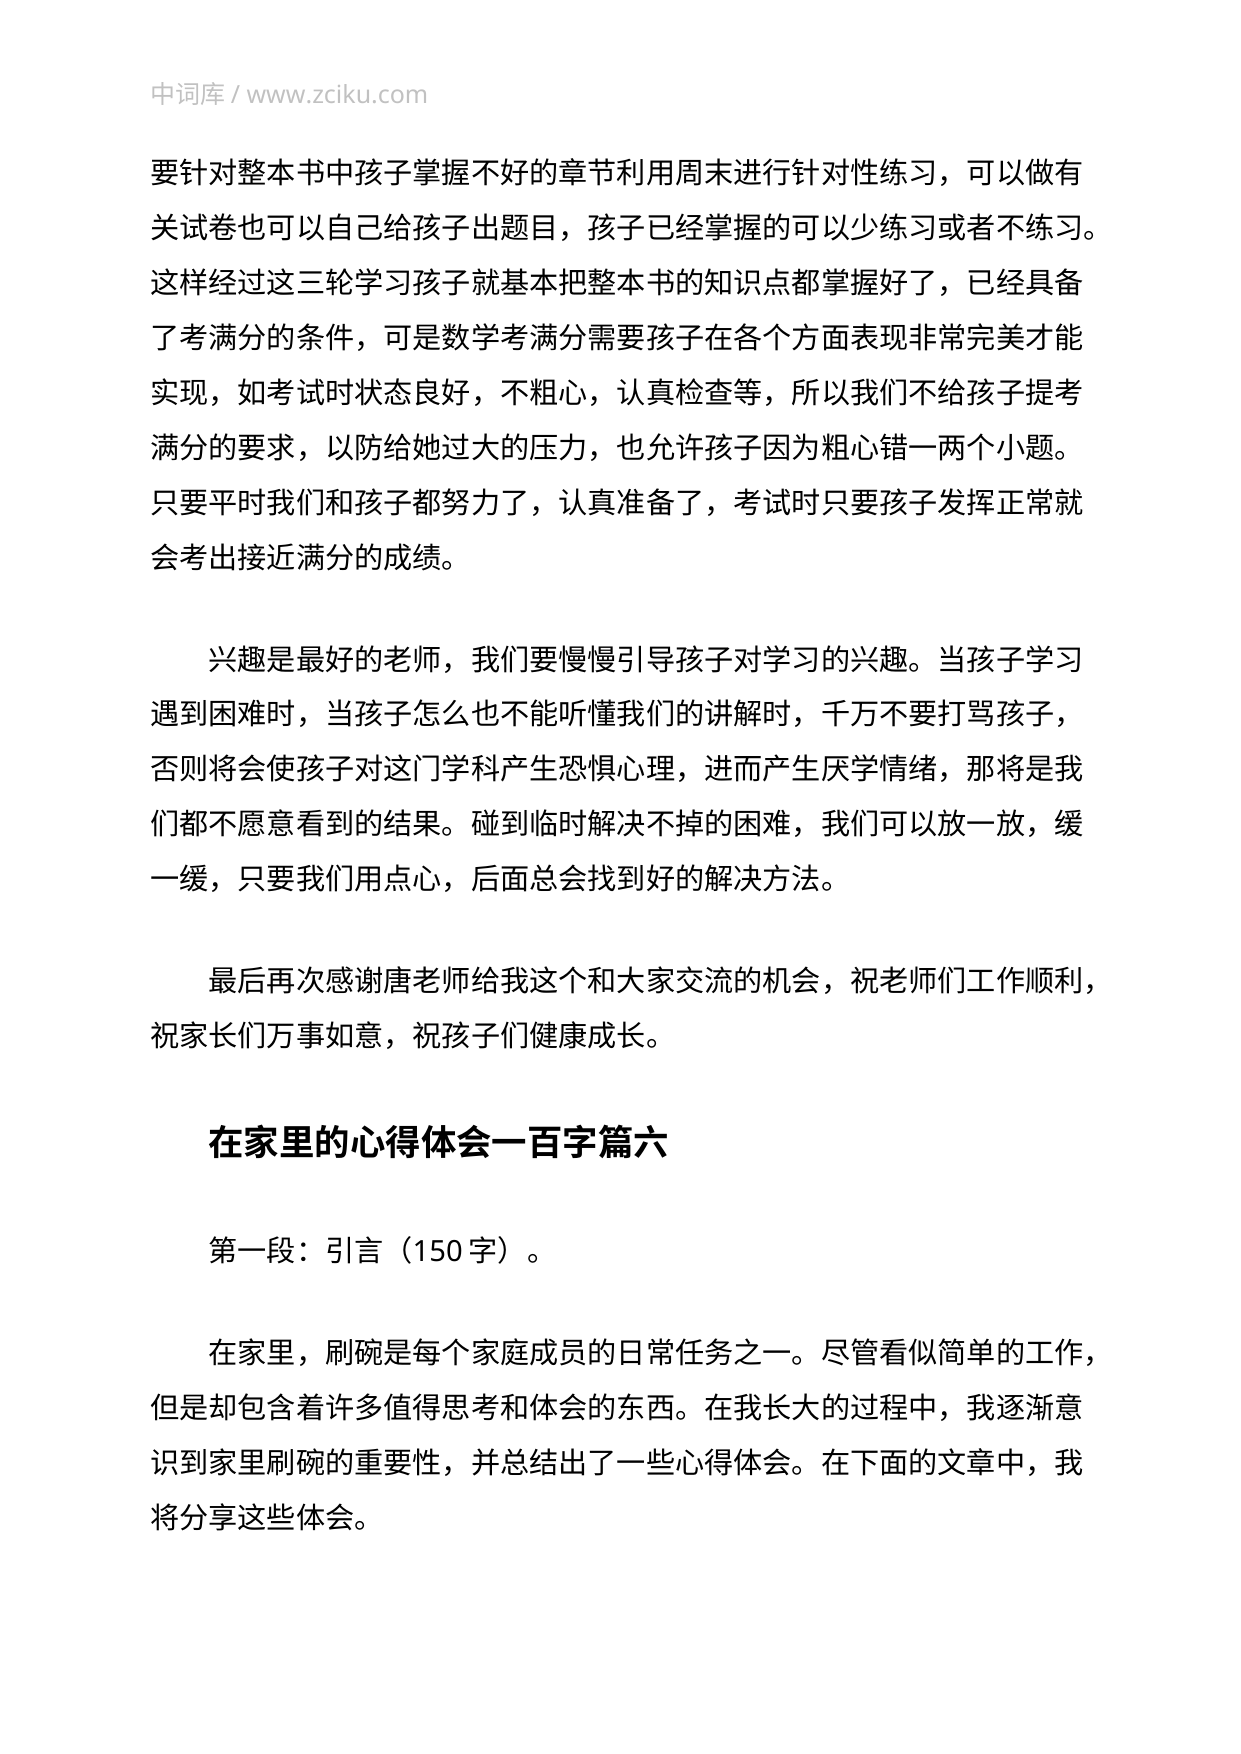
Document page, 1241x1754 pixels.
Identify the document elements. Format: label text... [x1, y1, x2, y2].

text 兴趣是最好的老师，我们要慢慢引导孩子对学习的兴趣。当孩子学习遇到困难时，当孩子怎么也不能听懂我们的讲解时，千万不要打骂孩子，否则将会使孩子对这门学科产生恐惧心理，进而产生厌学情绪，那将是我们都不愿意看到的结果。碰到临时解决不掉的困难，我们可以放一放，缓一缓，只要我们用点心，后面总会找到好的解决方法。 [150, 636, 1090, 898]
text 在家里，刷碗是每个家庭成员的日常任务之一。尽管看似简单的工作，但是却包含着许多值得思考和体会的东西。在我长大的过程中，我逐渐意识到家里刷碗的重要性，并总结出了一些心得体会。在下面的文章中，我将分享这些体会。 [150, 1329, 1090, 1536]
text 在家里的心得体会一百字篇六 [150, 1114, 1090, 1165]
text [150, 150, 1090, 577]
text 第一段：引言（150字）。 [150, 1227, 1090, 1270]
text 最后再次感谢唐老师给我这个和大家交流的机会，祝老师们工作顺利，祝家长们万事如意，祝孩子们健康成长。 [150, 957, 1090, 1054]
